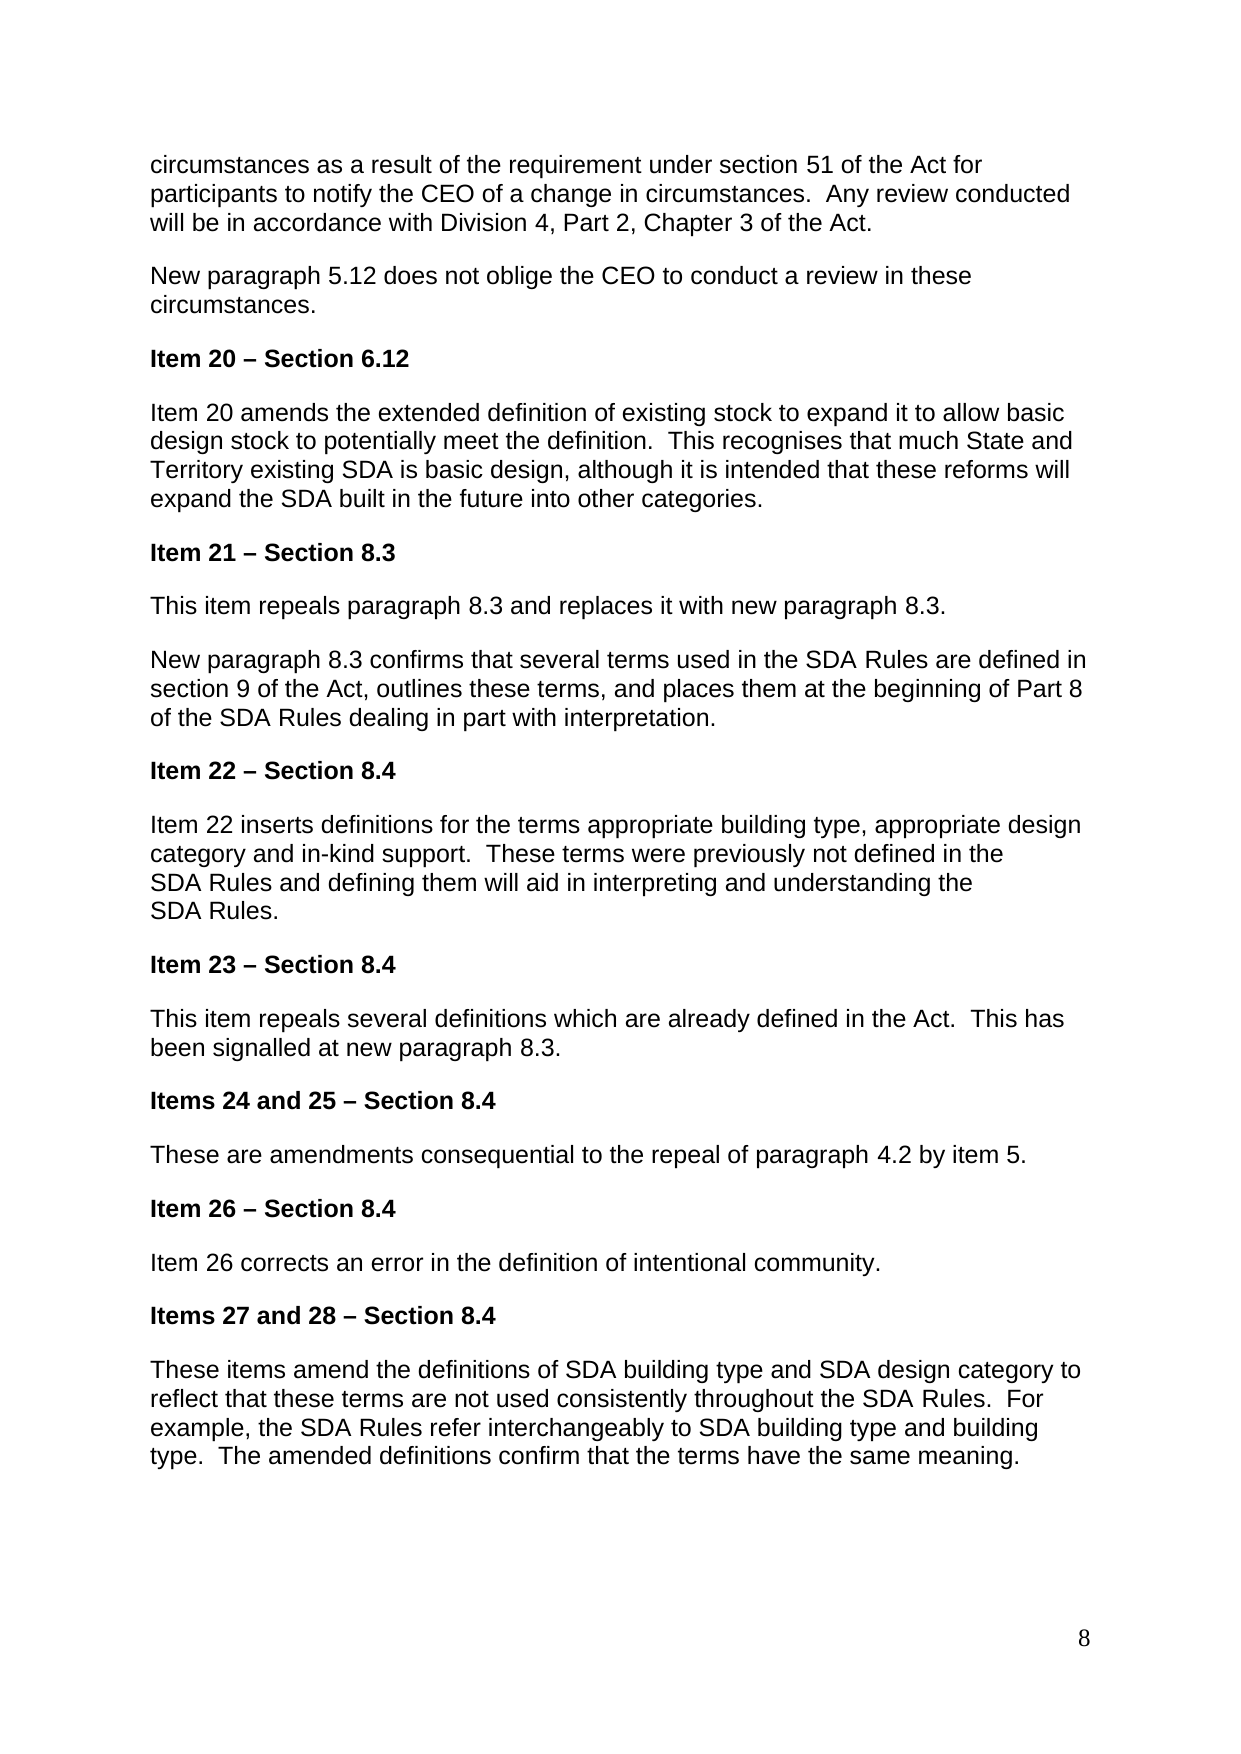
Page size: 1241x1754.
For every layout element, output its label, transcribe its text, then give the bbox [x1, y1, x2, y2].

text Item 20 amends the extended definition of existing stock to expand it to allow basic design stock to potentially meet the definition. This recognises that much State and Territory existing SDA is basic design, although it is intended that these reforms will expand the SDA built in the future into other categories. [150, 397, 1090, 512]
text Item 20 – Section 6.12 [150, 344, 1090, 372]
text Item 23 – Section 8.4 [150, 950, 1090, 979]
text This item repeals paragraph 8.3 and replaces it with new paragraph 8.3. [150, 591, 1090, 620]
text Item 22 – Section 8.4 [150, 756, 1090, 785]
text These items amend the definitions of SDA building type and SDA design category to reflect that these terms are not used consistently throughout the SDA Rules. For example, the SDA Rules refer interchangeably to SDA building type and building type. The amended definitions confirm that the terms have the same meaning. [150, 1355, 1090, 1470]
text Item 21 – Section 8.3 [150, 537, 1090, 566]
text New paragraph 5.12 does not oblige the CEO to conduct a review in these circumstances. [150, 261, 1090, 319]
text Item 26 corrects an error in the definition of intentional community. [150, 1247, 1090, 1276]
text These are amendments consequential to the repeal of paragraph 4.2 by item 5. [150, 1140, 1090, 1169]
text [150, 150, 1090, 236]
text Items 24 and 25 – Section 8.4 [150, 1086, 1090, 1115]
text Items 27 and 28 – Section 8.4 [150, 1301, 1090, 1330]
text Item 26 – Section 8.4 [150, 1194, 1090, 1222]
text Item 22 inserts definitions for the terms appropriate building type, appropriate design category and in-kind support. These terms were previously not defined in the SDA Rules and defining them will aid in interpreting and understanding the SDA Rules. [150, 810, 1090, 925]
text New paragraph 8.3 confirms that several terms used in the SDA Rules are defined in section 9 of the Act, outlines these terms, and places them at the beginning of Part 8 of the SDA Rules dealing in part with interpretation. [150, 645, 1090, 731]
text This item repeals several definitions which are already defined in the Act. This has been signalled at new paragraph 8.3. [150, 1004, 1090, 1061]
